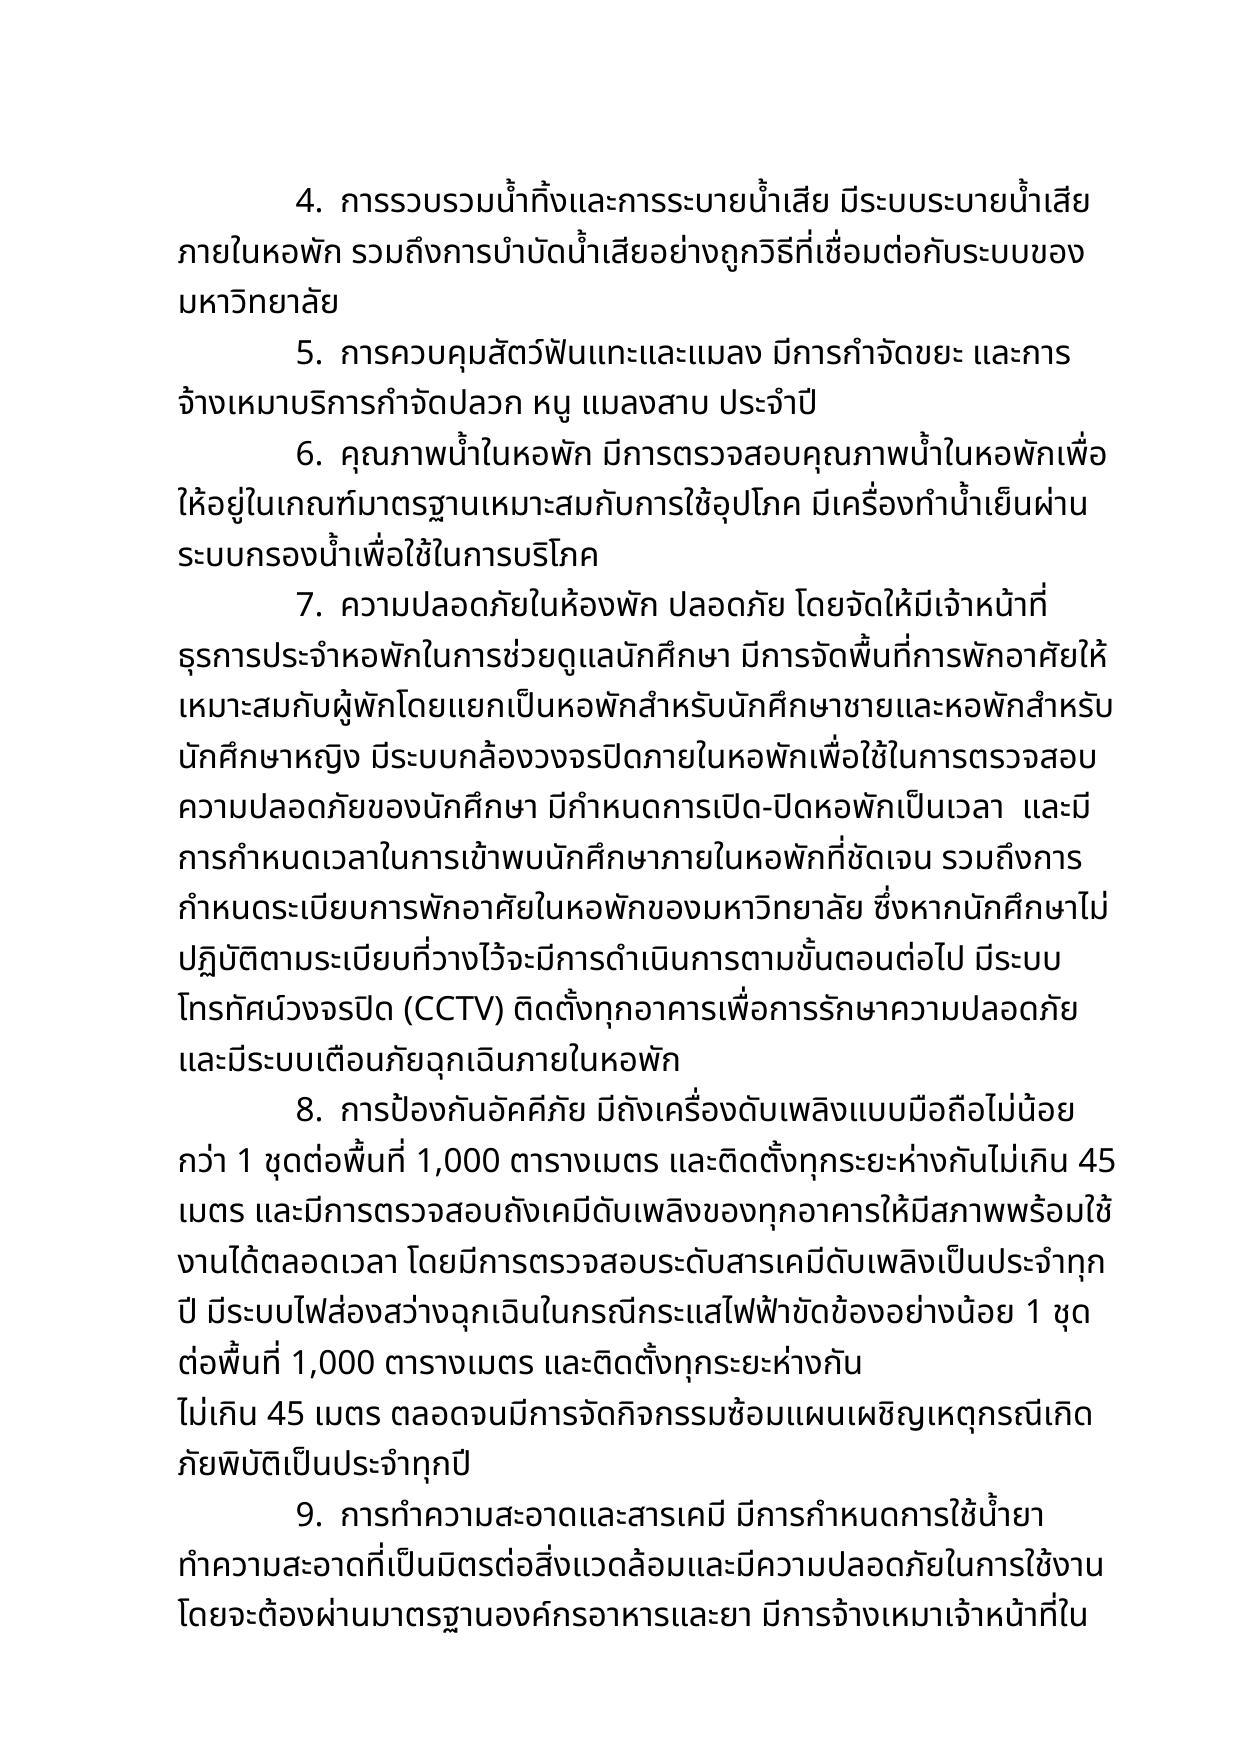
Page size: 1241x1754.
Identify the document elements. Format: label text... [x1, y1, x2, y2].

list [177, 1490, 1119, 1642]
list ความปลอดภัยในห้องพัก ปลอดภัย โดยจัดให้มีเจ้าหน้าที่ธุรการประจำหอพักในการช่วยดูแลนักศึกษา มีการจัดพื้นที่การพักอาศัยให้เหมาะสมกับผู้พักโดยแยกเป็นหอพักสำหรับนักศึกษาชายและหอพักสำหรับนักศึกษาหญิง มีระบบกล้องวงจรปิดภายในหอพักเพื่อใช้ในการตรวจสอบความปลอดภัยของนักศึกษา มีกำหนดการเปิด-ปิดหอพักเป็นเวลา และมีการกำหนดเวลาในการเข้าพบนักศึกษาภายในหอพักที่ชัดเจน รวมถึงการกำหนดระเบียบการพักอาศัยในหอพักของมหาวิทยาลัย ซึ่งหากนักศึกษาไม่ปฏิบัติตามระเบียบที่วางไว้จะมีการดำเนินการตามขั้นตอนต่อไป มีระบบโทรทัศน์วงจรปิด (CCTV) ติดตั้งทุกอาคารเพื่อการรักษาความปลอดภัย และมีระบบเตือนภัยฉุกเฉินภายในหอพัก [177, 581, 1119, 1086]
list การควบคุมสัตว์ฟันแทะและแมลง มีการกำจัดขยะ และการจ้างเหมาบริการกำจัดปลวก หนู แมลงสาบ ประจำปี [177, 329, 1119, 430]
list การป้องกันอัคคีภัย มีถังเครื่องดับเพลิงแบบมือถือไม่น้อยกว่า 1 ชุดต่อพื้นที่ 1,000 ตารางเมตร และติดตั้งทุกระยะห่างกันไม่เกิน 45 เมตร และมีการตรวจสอบถังเคมีดับเพลิงของทุกอาคารให้มีสภาพพร้อมใช้งานได้ตลอดเวลา โดยมีการตรวจสอบระดับสารเคมีดับเพลิงเป็นประจำทุกปี มีระบบไฟส่องสว่างฉุกเฉินในกรณีกระแสไฟฟ้าขัดข้องอย่างน้อย 1 ชุดต่อพื้นที่ 1,000 ตารางเมตร และติดตั้งทุกระยะห่างกัน ไม่เกิน 45 เมตร ตลอดจนมีการจัดกิจกรรมซ้อมแผนเผชิญเหตุกรณีเกิดภัยพิบัติเป็นประจำทุกปี [177, 1086, 1119, 1490]
list การรวบรวมน้ำทิ้งและการระบายน้ำเสีย มีระบบระบายน้ำเสียภายในหอพัก รวมถึงการบำบัดน้ำเสียอย่างถูกวิธีที่เชื่อมต่อกับระบบของมหาวิทยาลัย [177, 177, 1119, 329]
list คุณภาพน้ำในหอพัก มีการตรวจสอบคุณภาพน้ำในหอพักเพื่อให้อยู่ในเกณฑ์มาตรฐานเหมาะสมกับการใช้อุปโภค มีเครื่องทำน้ำเย็นผ่านระบบกรองน้ำเพื่อใช้ในการบริโภค [177, 430, 1119, 581]
